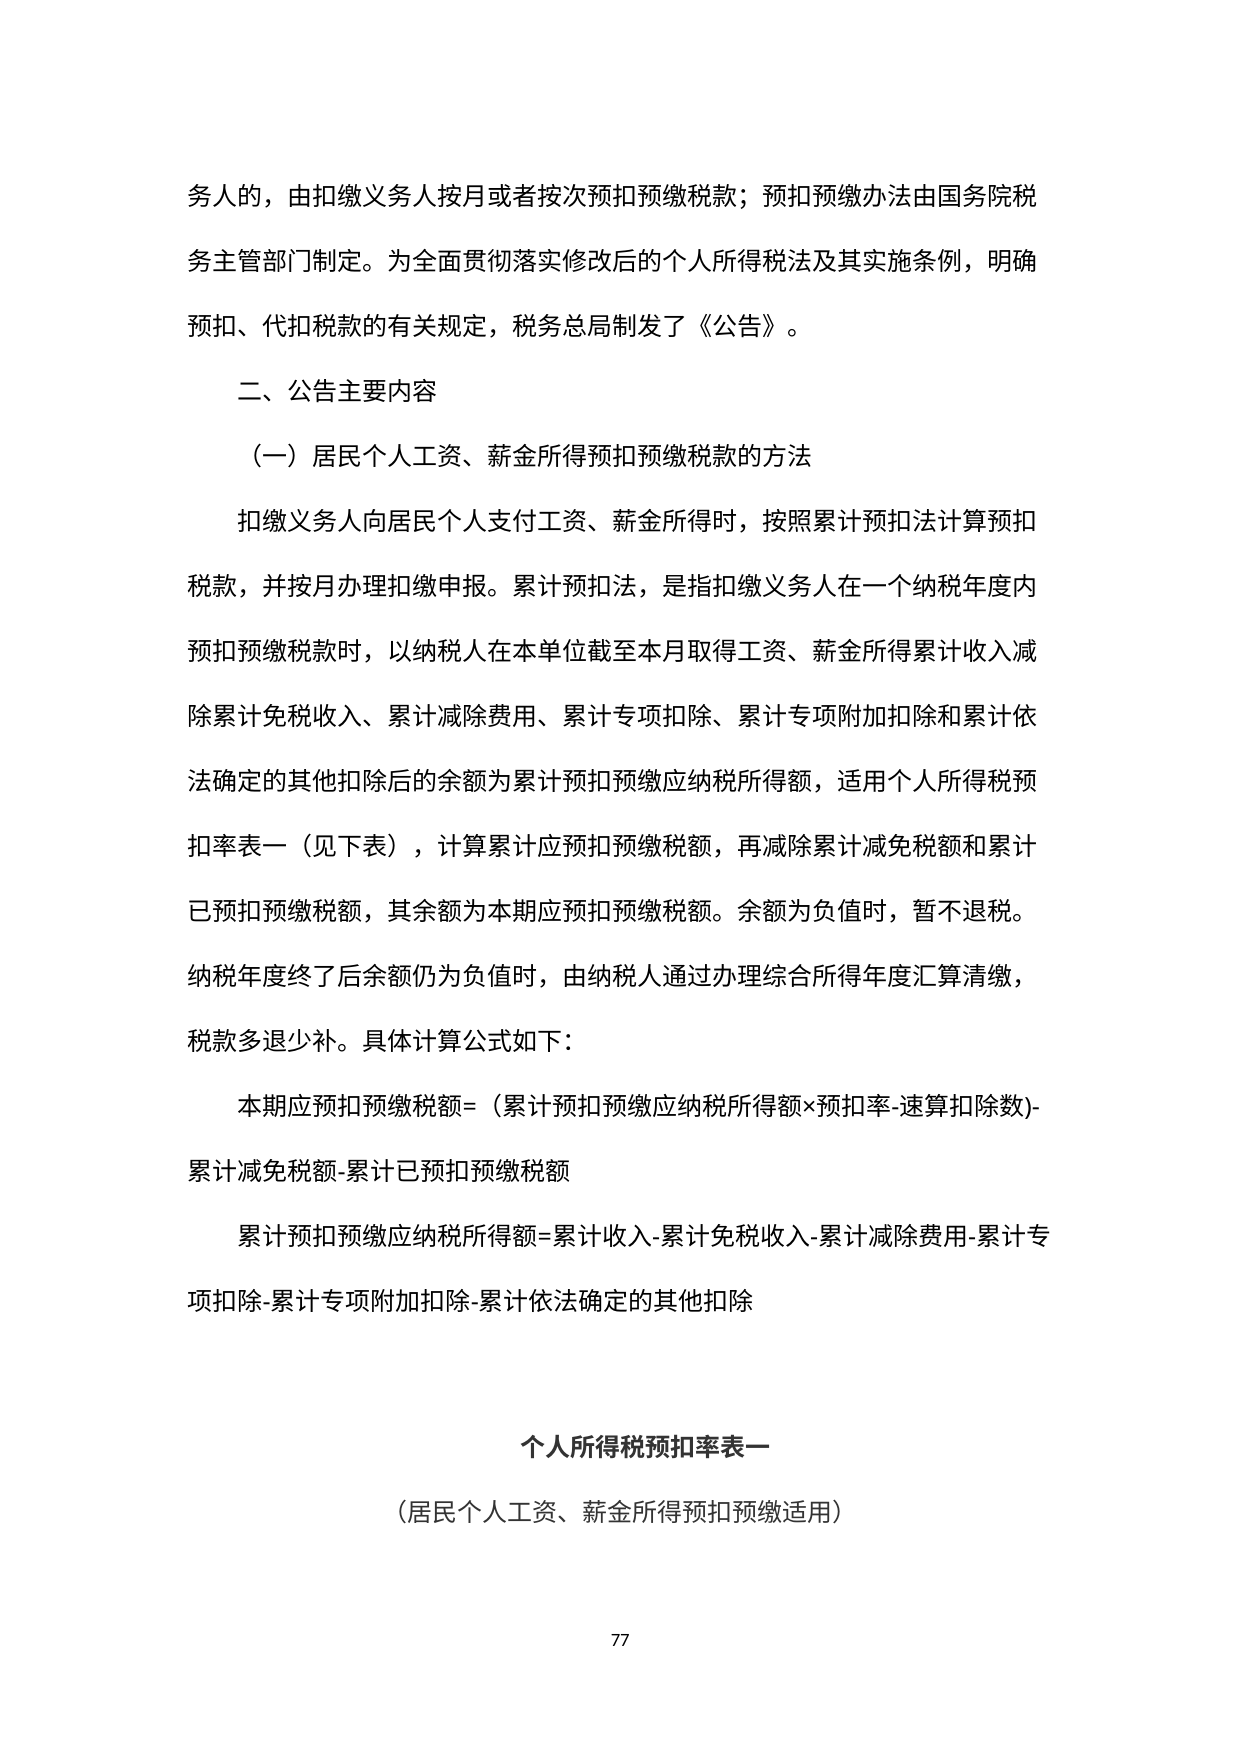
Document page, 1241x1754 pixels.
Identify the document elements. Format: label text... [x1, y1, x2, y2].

text 个人所得税预扣率表一 （居民个人工资、薪金所得预扣预缴适用） [187, 1413, 1053, 1543]
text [187, 162, 1053, 1332]
